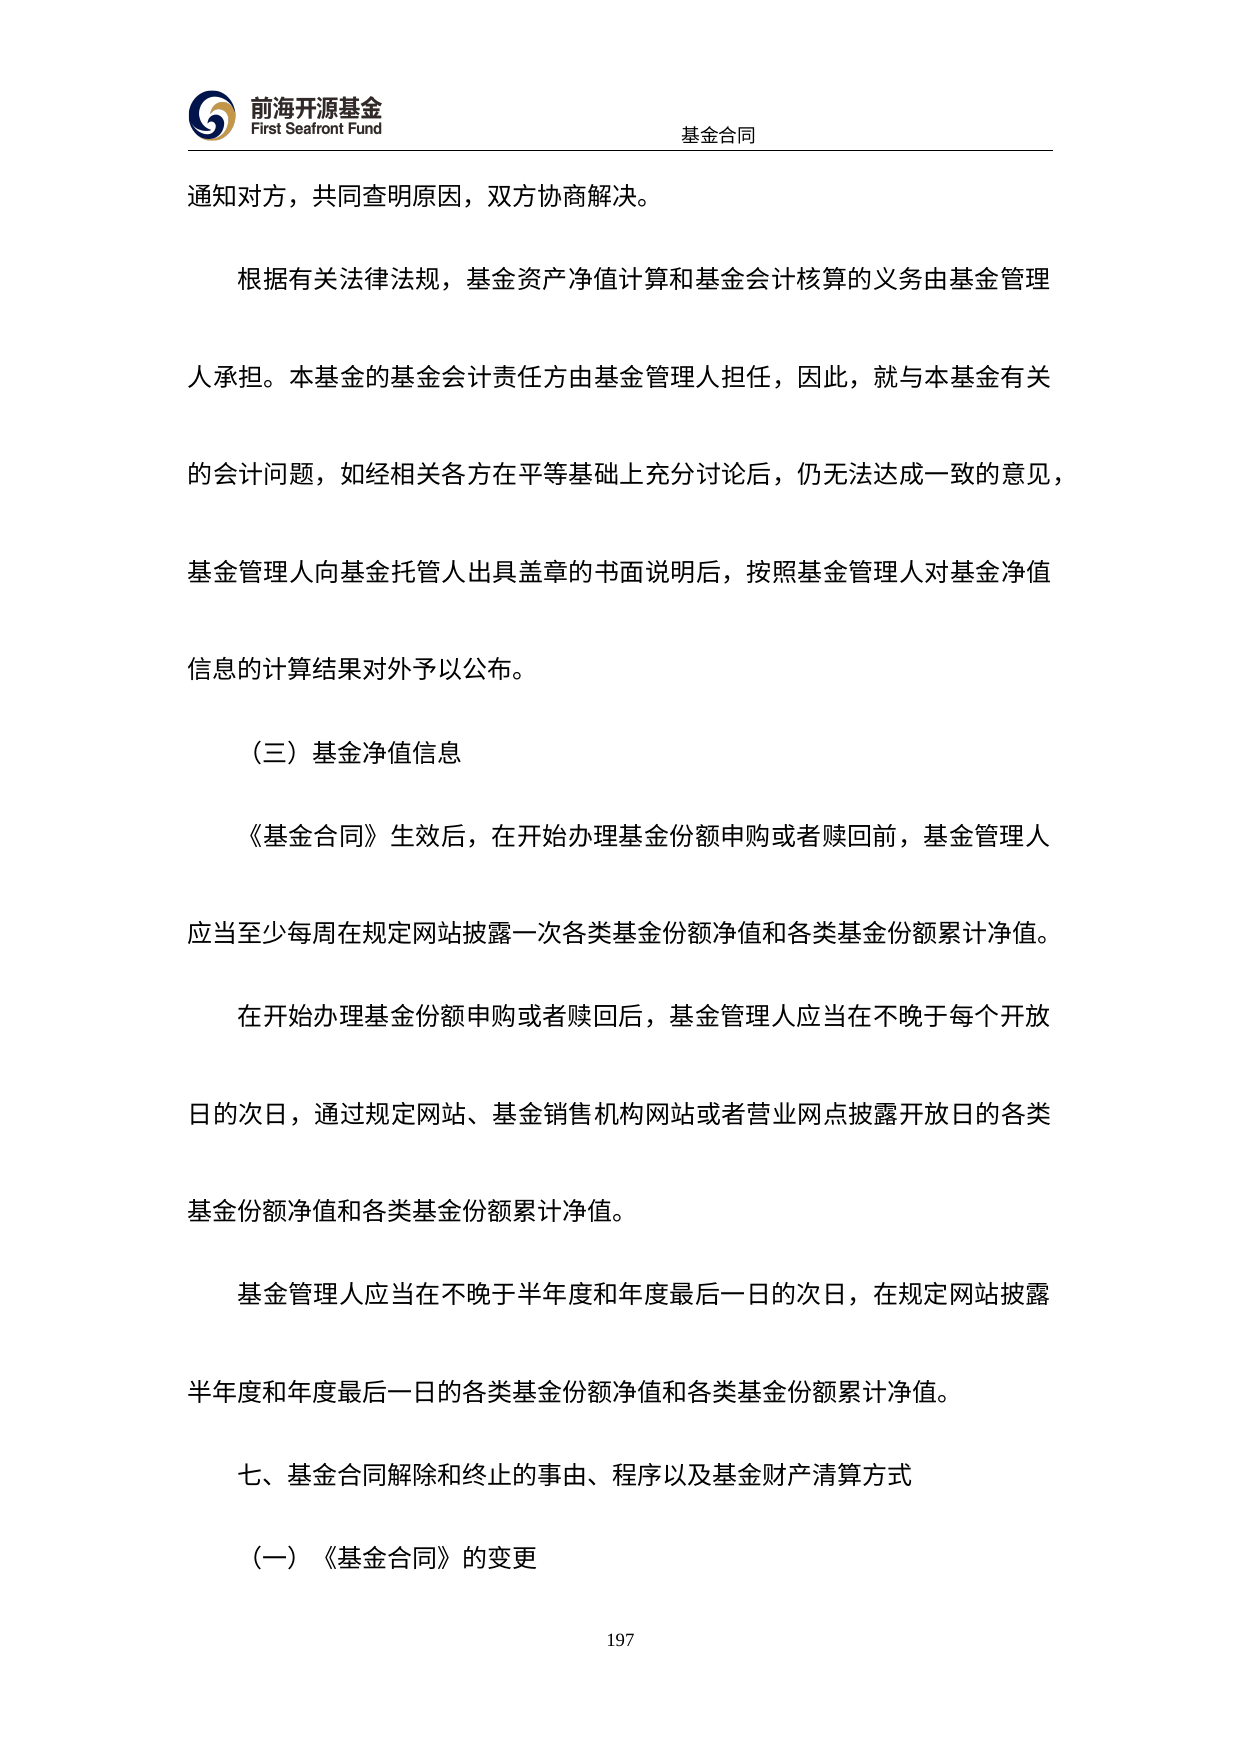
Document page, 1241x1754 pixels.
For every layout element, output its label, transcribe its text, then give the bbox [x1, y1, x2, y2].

text 《基金合同》生效后，在开始办理基金份额申购或者赎回前，基金管理人应当至少每周在规定网站披露一次各类基金份额净值和各类基金份额累计净值。 [187, 802, 1053, 964]
text 在开始办理基金份额申购或者赎回后，基金管理人应当在不晚于每个开放日的次日，通过规定网站、基金销售机构网站或者营业网点披露开放日的各类基金份额净值和各类基金份额累计净值。 [187, 982, 1053, 1242]
text （三）基金净值信息 [187, 719, 1053, 784]
text （一）《基金合同》的变更 [187, 1524, 1053, 1589]
text 根据有关法律法规，基金资产净值计算和基金会计核算的义务由基金管理人承担。本基金的基金会计责任方由基金管理人担任，因此，就与本基金有关的会计问题，如经相关各方在平等基础上充分讨论后，仍无法达成一致的意见，基金管理人向基金托管人出具盖章的书面说明后，按照基金管理人对基金净值信息的计算结果对外予以公布。 [187, 246, 1053, 701]
text 如基金管理人或基金托管人发现基金估值违反基金合同订明的估值方法、程序及相关法律法规的规定或者未能充分维护基金份额持有人利益时，应立即通知对方，共同查明原因，双方协商解决。 [187, 162, 1053, 227]
text 基金管理人应当在不晚于半年度和年度最后一日的次日，在规定网站披露半年度和年度最后一日的各类基金份额净值和各类基金份额累计净值。 [187, 1261, 1053, 1423]
picture [187, 88, 386, 143]
text 七、基金合同解除和终止的事由、程序以及基金财产清算方式 [187, 1441, 1053, 1506]
